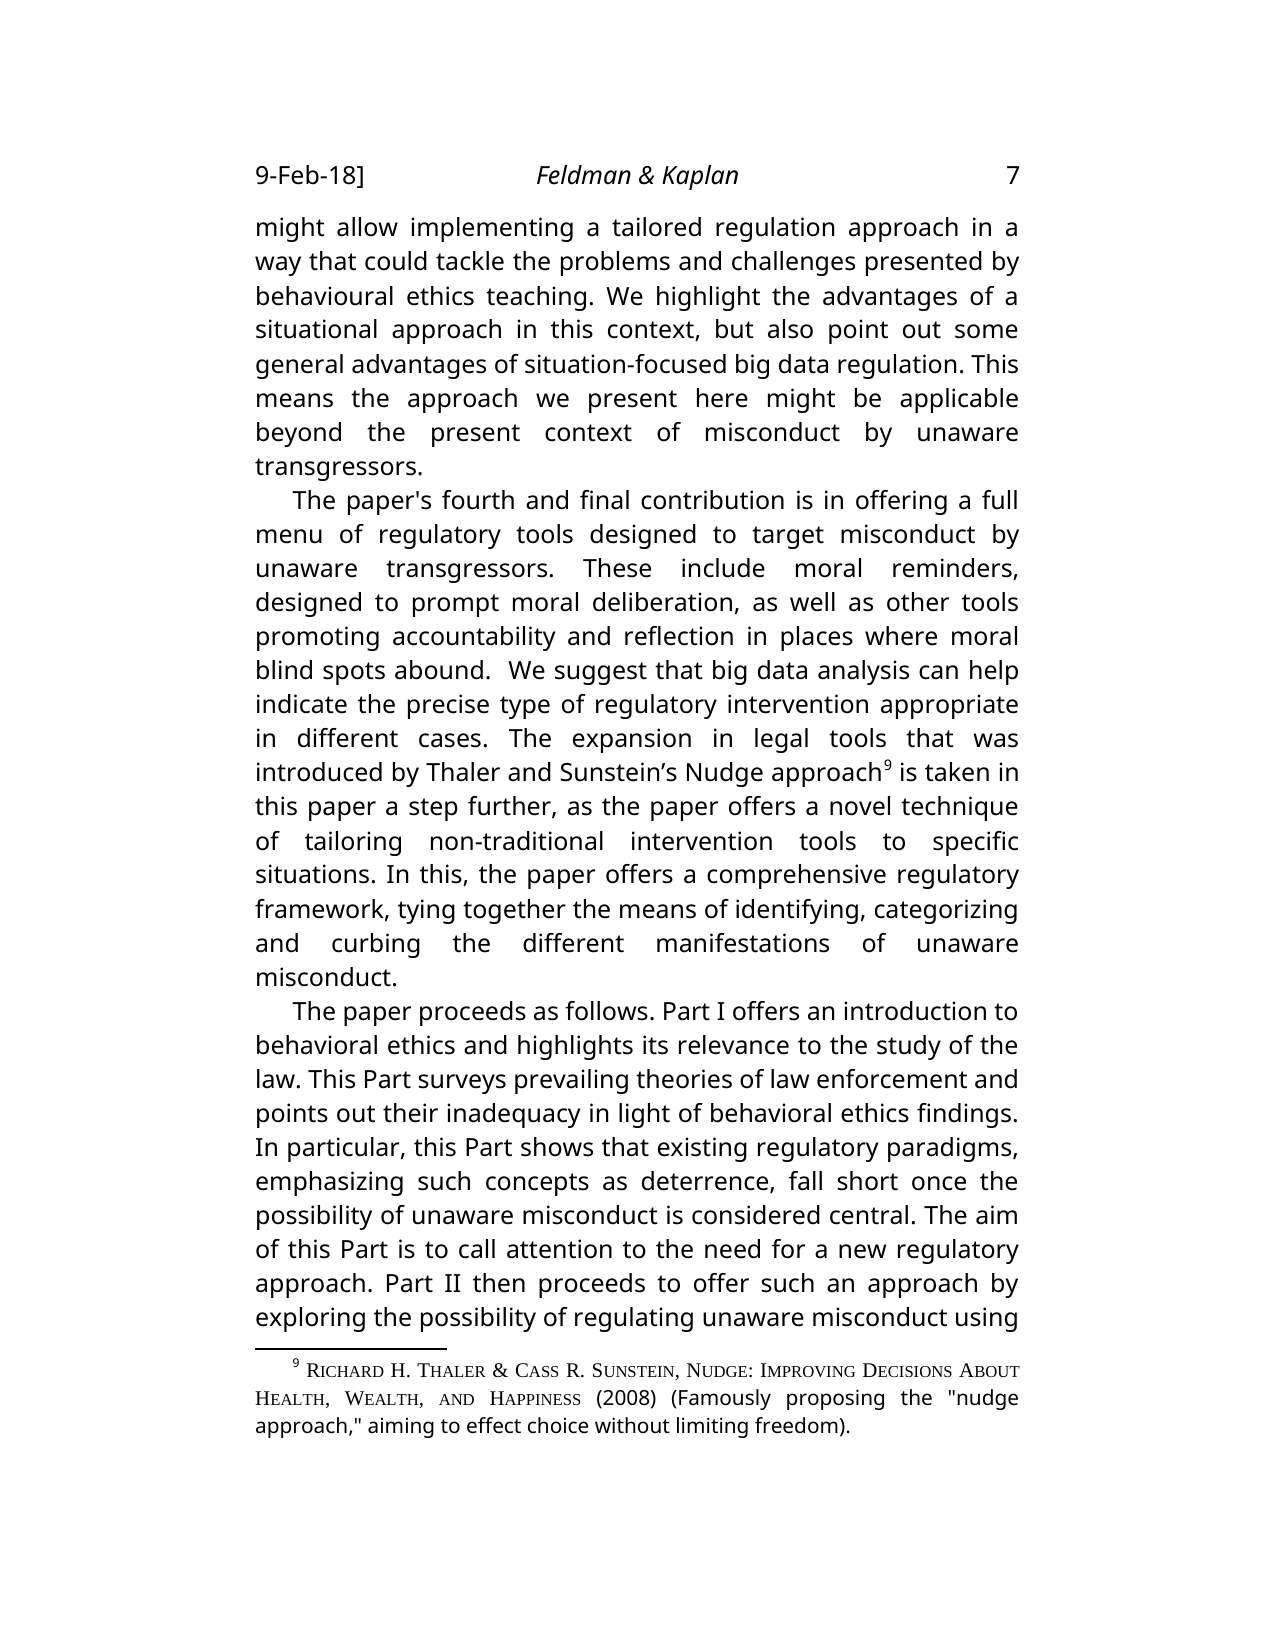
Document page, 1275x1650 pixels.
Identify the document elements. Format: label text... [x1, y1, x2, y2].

text The paper's fourth and final contribution is in offering a full menu of regulatory tools designed to target misconduct by unaware transgressors. These include moral reminders, designed to prompt moral deliberation, as well as other tools promoting accountability and reflection in places where moral blind spots abound. We suggest that big data analysis can help indicate the precise type of regulatory intervention appropriate in different cases. The expansion in legal tools that was introduced by Thaler and Sunstein’s Nudge approach is taken in this paper a step further, as the paper offers a novel technique of tailoring non-traditional intervention tools to specific situations. In this, the paper offers a comprehensive regulatory framework, tying together the means of identifying, categorizing and curbing the different manifestations of unaware misconduct. [255, 482, 1020, 993]
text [255, 210, 1020, 482]
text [255, 993, 1020, 1334]
